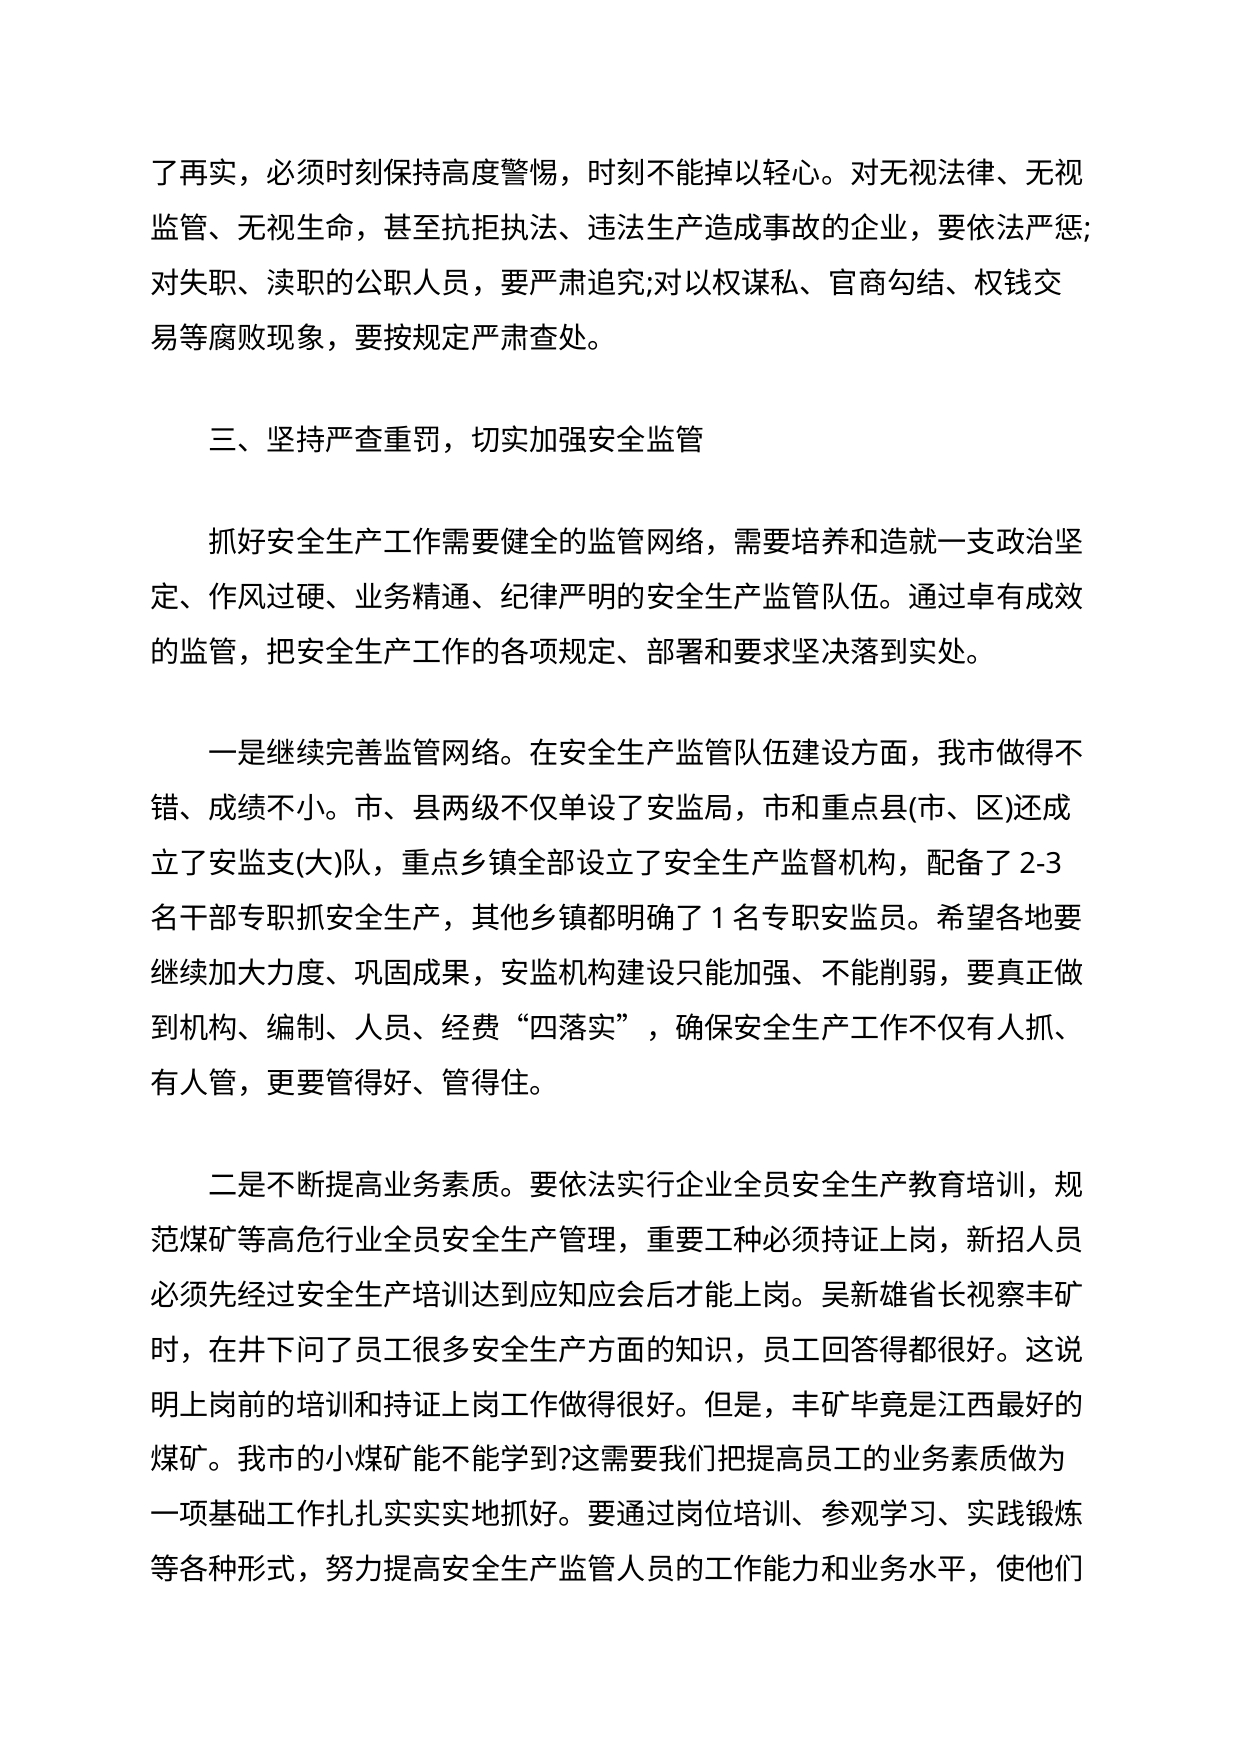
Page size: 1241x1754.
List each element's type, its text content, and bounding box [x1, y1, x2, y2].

text 三、坚持严查重罚，切实加强安全监管 [150, 417, 1090, 459]
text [150, 1161, 1090, 1588]
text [150, 150, 1090, 357]
text 抓好安全生产工作需要健全的监管网络，需要培养和造就一支政治坚定、作风过硬、业务精通、纪律严明的安全生产监管队伍。通过卓有成效的监管，把安全生产工作的各项规定、部署和要求坚决落到实处。 [150, 518, 1090, 671]
text 一是继续完善监管网络。在安全生产监管队伍建设方面，我市做得不错、成绩不小。市、县两级不仅单设了安监局，市和重点县(市、区)还成立了安监支(大)队，重点乡镇全部设立了安全生产监督机构，配备了2-3名干部专职抓安全生产，其他乡镇都明确了1名专职安监员。希望各地要继续加大力度、巩固成果，安监机构建设只能加强、不能削弱，要真正做到机构、编制、人员、经费“四落实”，确保安全生产工作不仅有人抓、有人管，更要管得好、管得住。 [150, 730, 1090, 1102]
